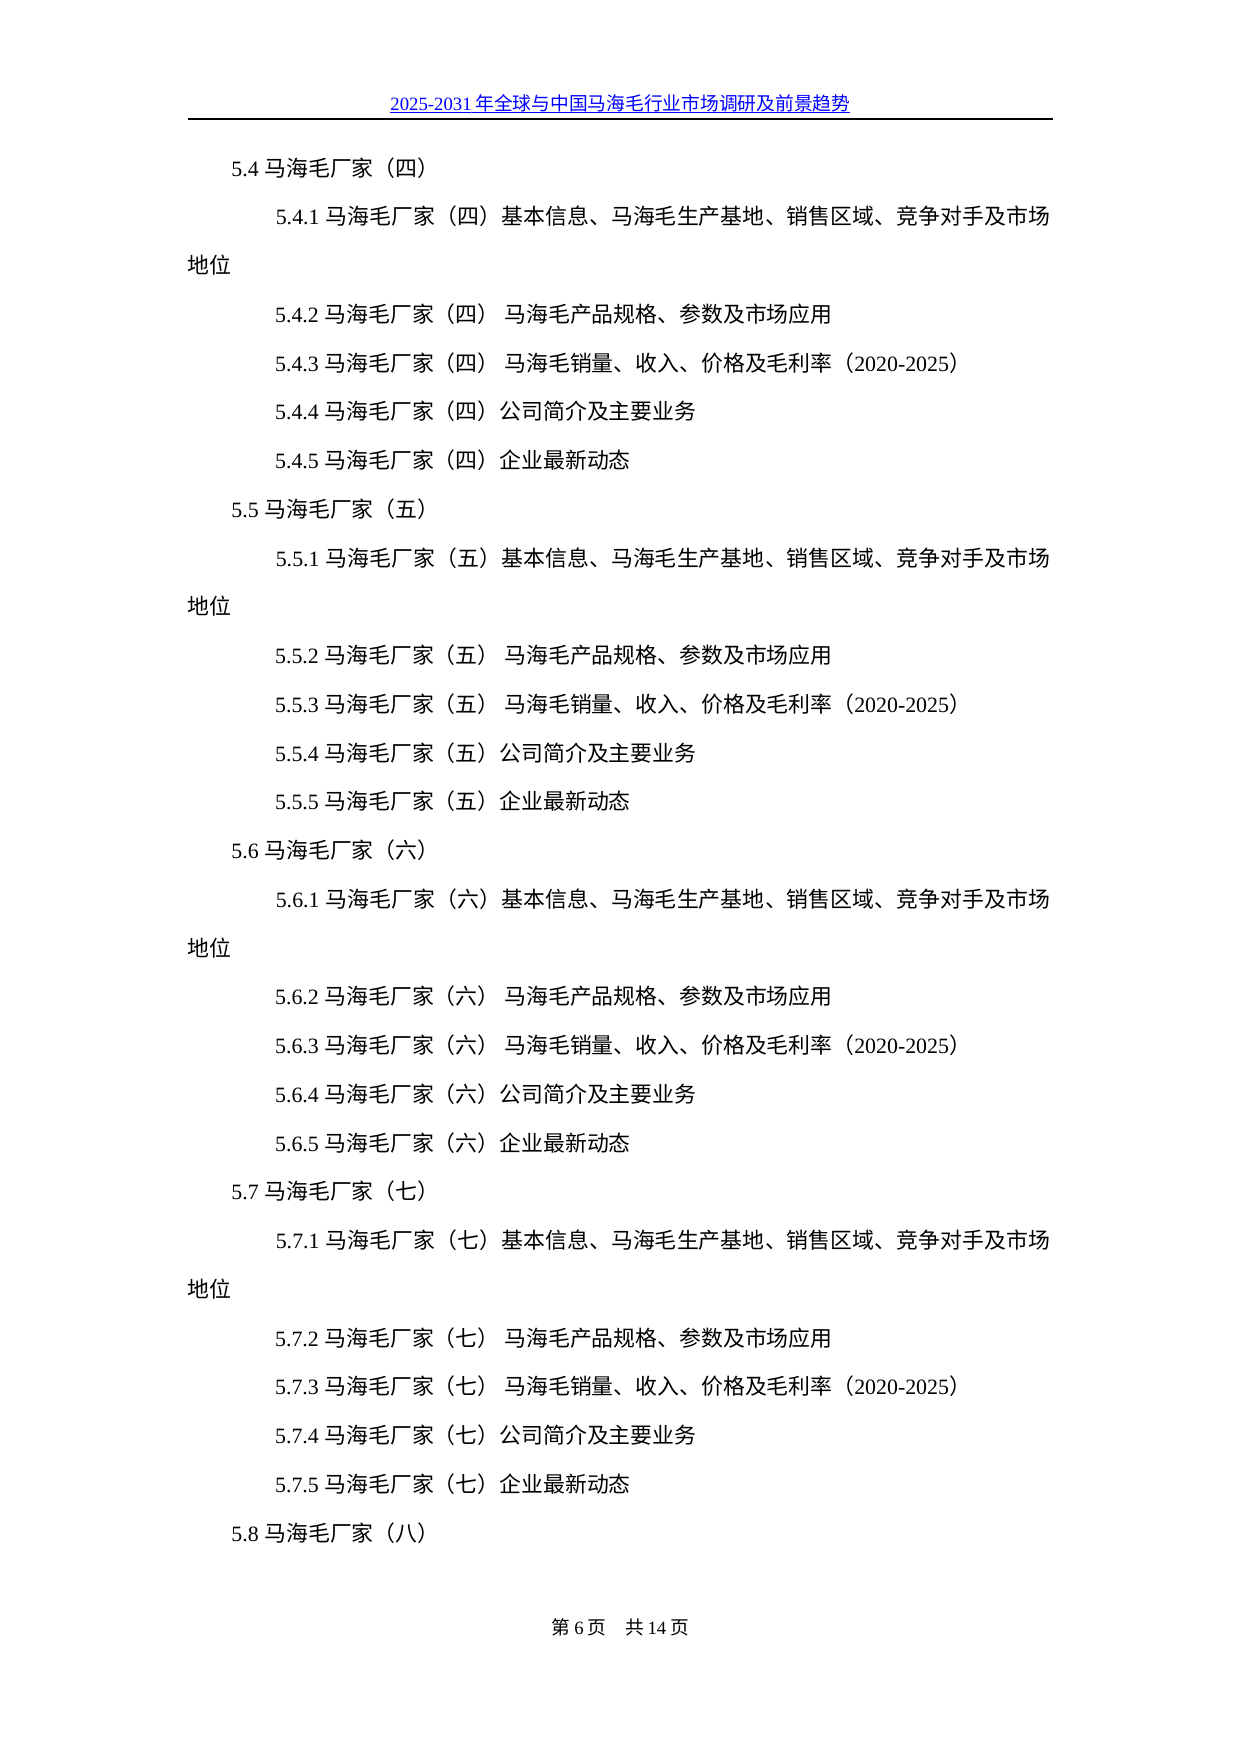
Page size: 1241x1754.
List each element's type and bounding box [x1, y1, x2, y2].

text [187, 150, 1053, 1548]
